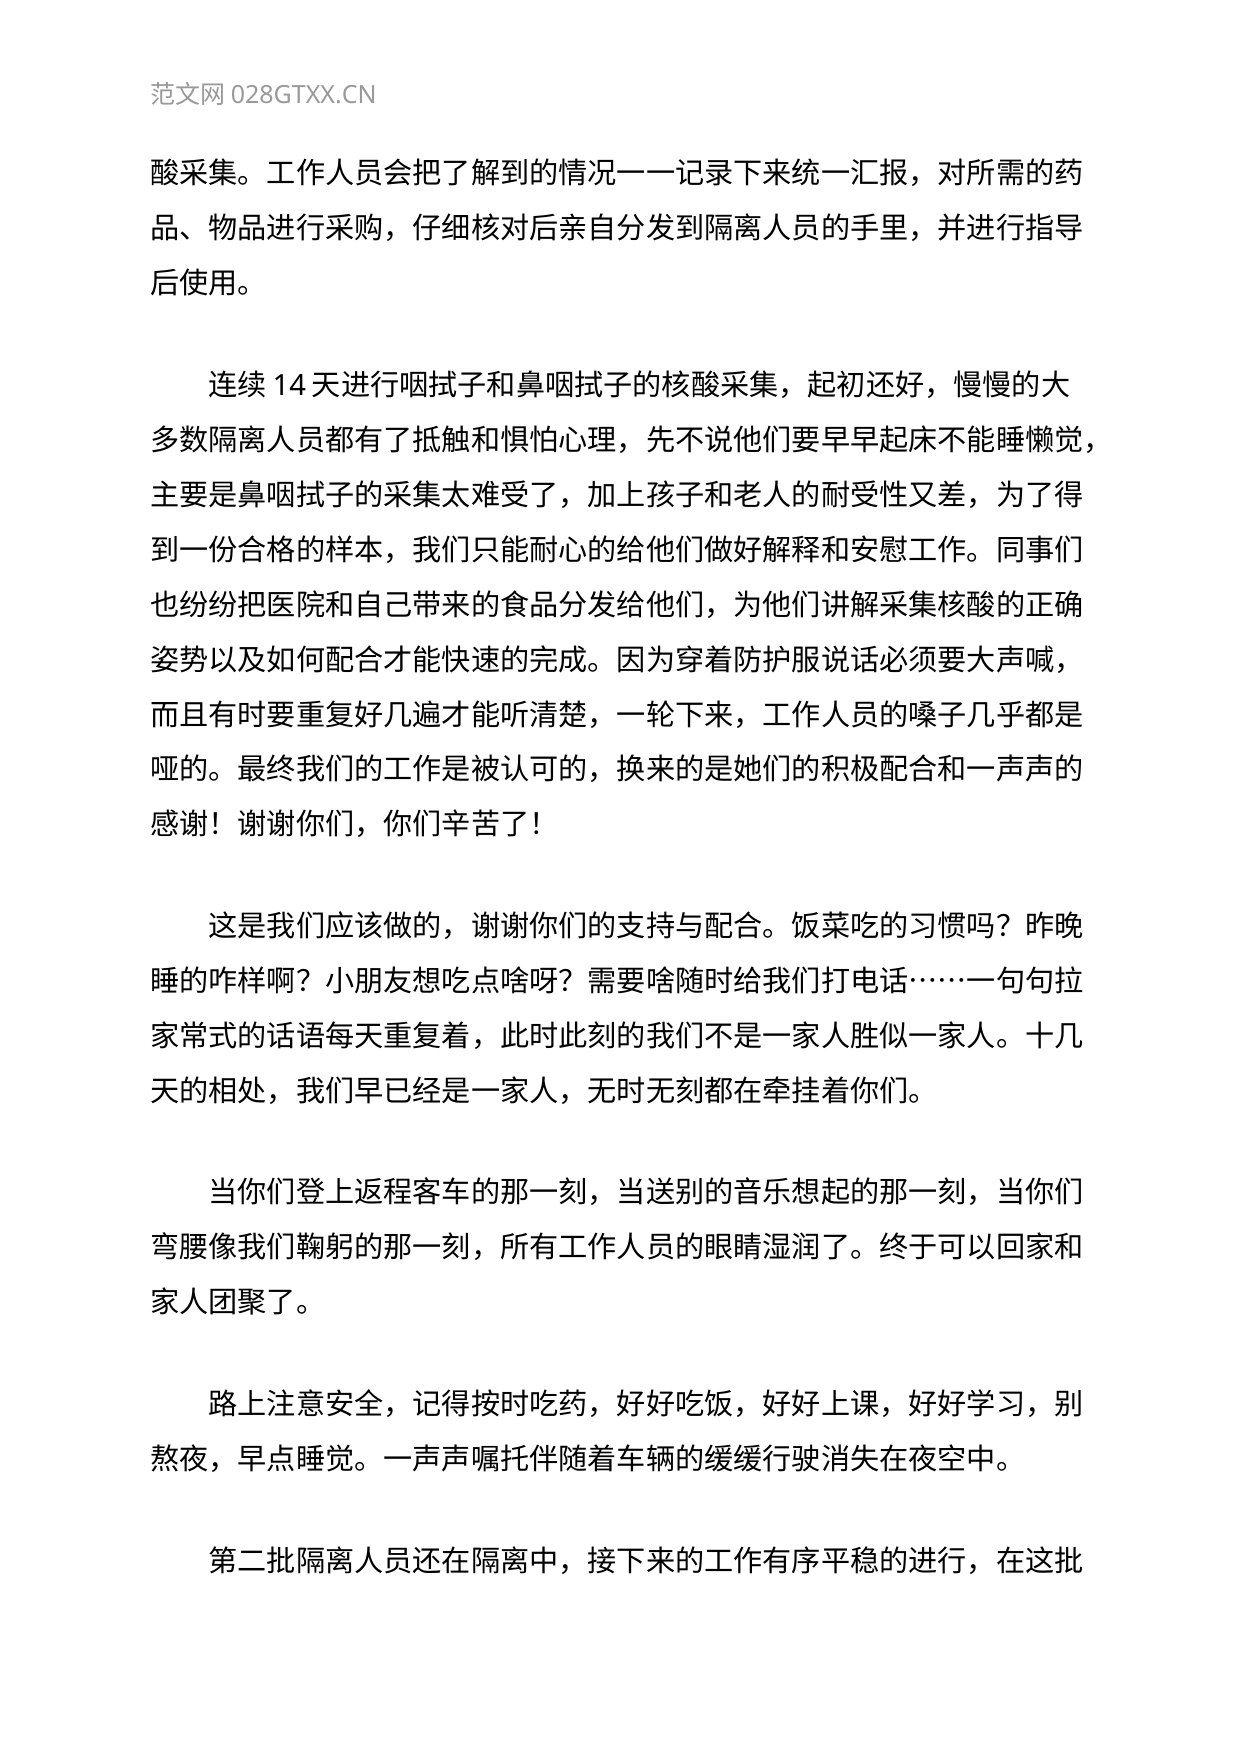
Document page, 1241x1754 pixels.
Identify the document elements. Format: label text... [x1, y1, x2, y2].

text 当你们登上返程客车的那一刻，当送别的音乐想起的那一刻，当你们弯腰像我们鞠躬的那一刻，所有工作人员的眼睛湿润了。终于可以回家和家人团聚了。 [150, 1169, 1090, 1321]
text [150, 1537, 1090, 1579]
text 路上注意安全，记得按时吃药，好好吃饭，好好上课，好好学习，别熬夜，早点睡觉。一声声嘱托伴随着车辆的缓缓行驶消失在夜空中。 [150, 1381, 1090, 1478]
text 连续14天进行咽拭子和鼻咽拭子的核酸采集，起初还好，慢慢的大多数隔离人员都有了抵触和惧怕心理，先不说他们要早早起床不能睡懒觉，主要是鼻咽拭子的采集太难受了，加上孩子和老人的耐受性又差，为了得到一份合格的样本，我们只能耐心的给他们做好解释和安慰工作。同事们也纷纷把医院和自己带来的食品分发给他们，为他们讲解采集核酸的正确姿势以及如何配合才能快速的完成。因为穿着防护服说话必须要大声喊，而且有时要重复好几遍才能听清楚，一轮下来，工作人员的嗓子几乎都是哑的。最终我们的工作是被认可的，换来的是她们的积极配合和一声声的感谢！谢谢你们，你们辛苦了！ [150, 362, 1090, 843]
text 这是我们应该做的，谢谢你们的支持与配合。饭菜吃的习惯吗？昨晚睡的咋样啊？小朋友想吃点啥呀？需要啥随时给我们打电话……一句句拉家常式的话语每天重复着，此时此刻的我们不是一家人胜似一家人。十几天的相处，我们早已经是一家人，无时无刻都在牵挂着你们。 [150, 903, 1090, 1109]
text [150, 150, 1090, 302]
